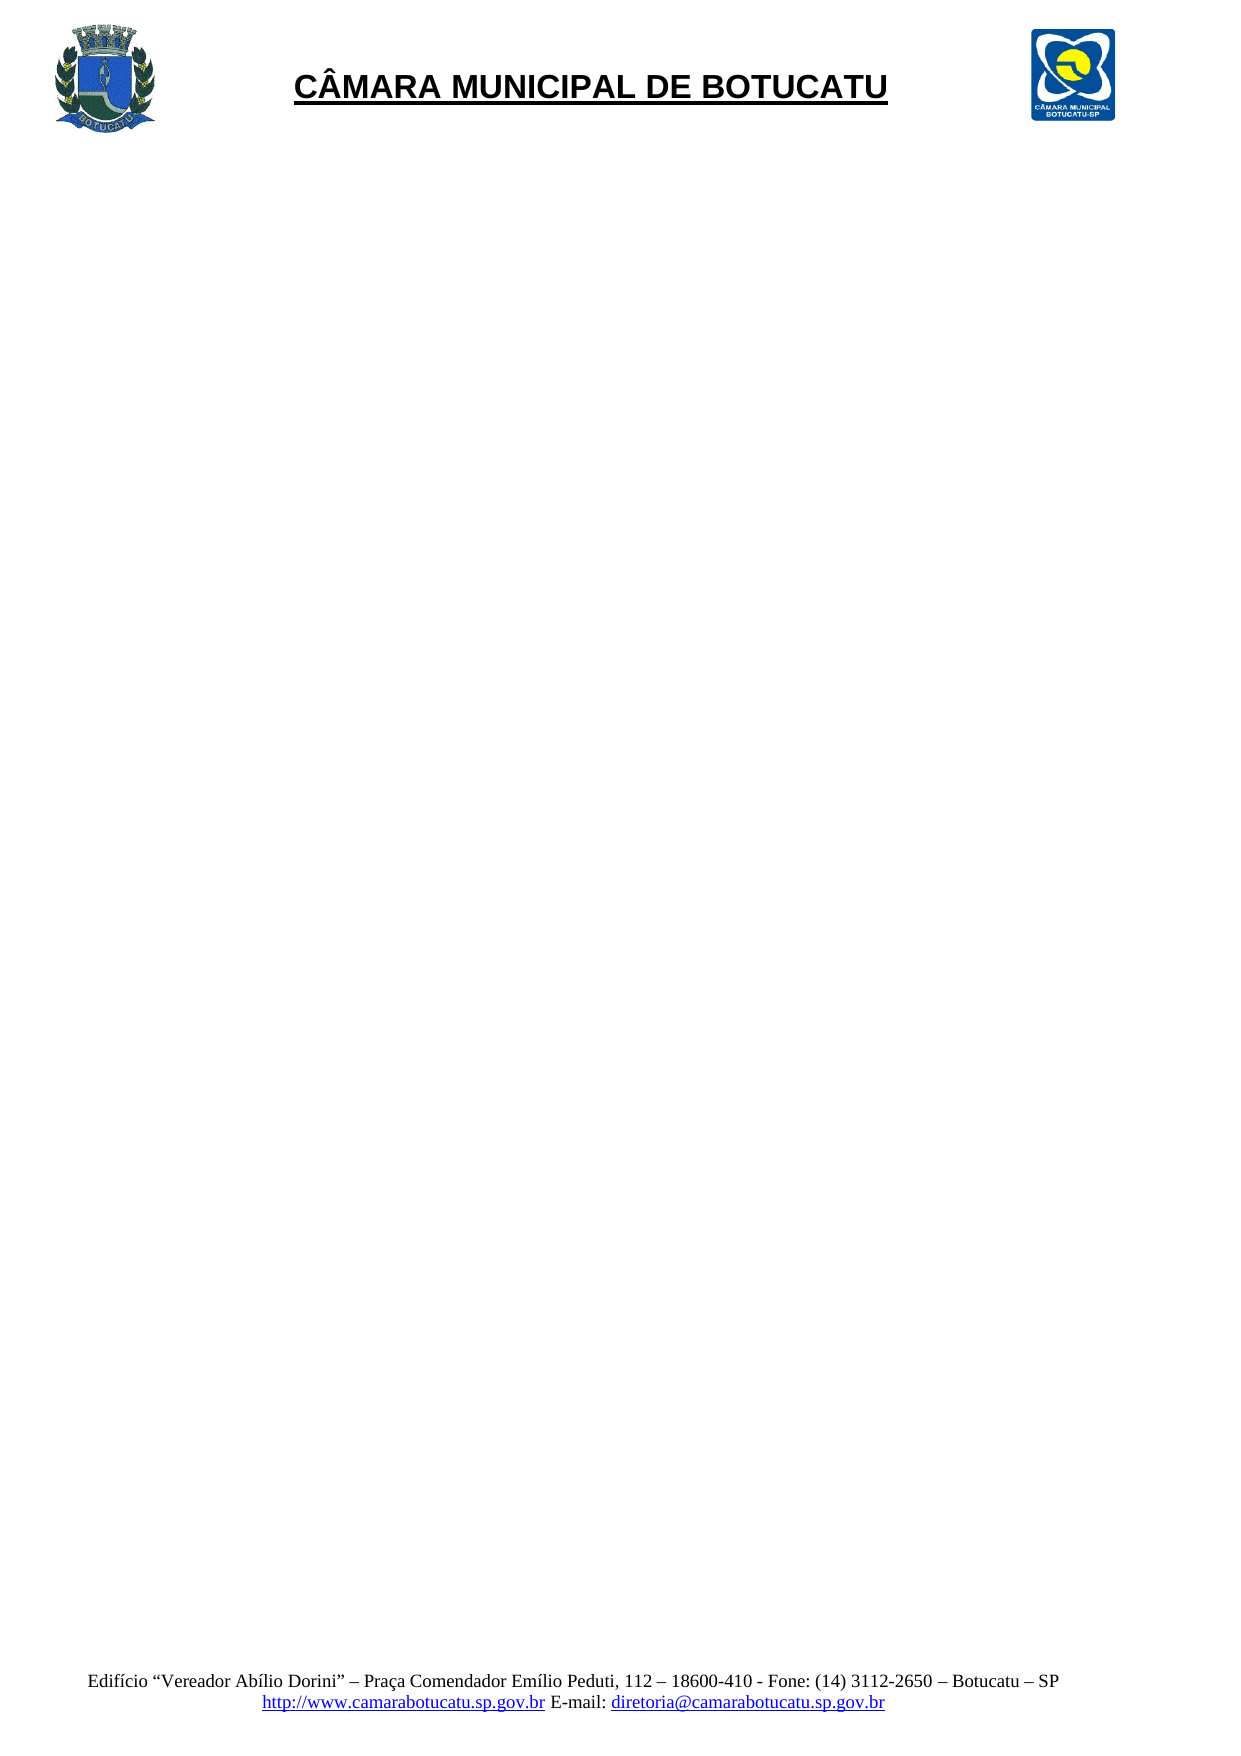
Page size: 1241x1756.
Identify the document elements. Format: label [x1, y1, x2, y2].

picture [1031, 29, 1116, 121]
picture [50, 24, 160, 133]
